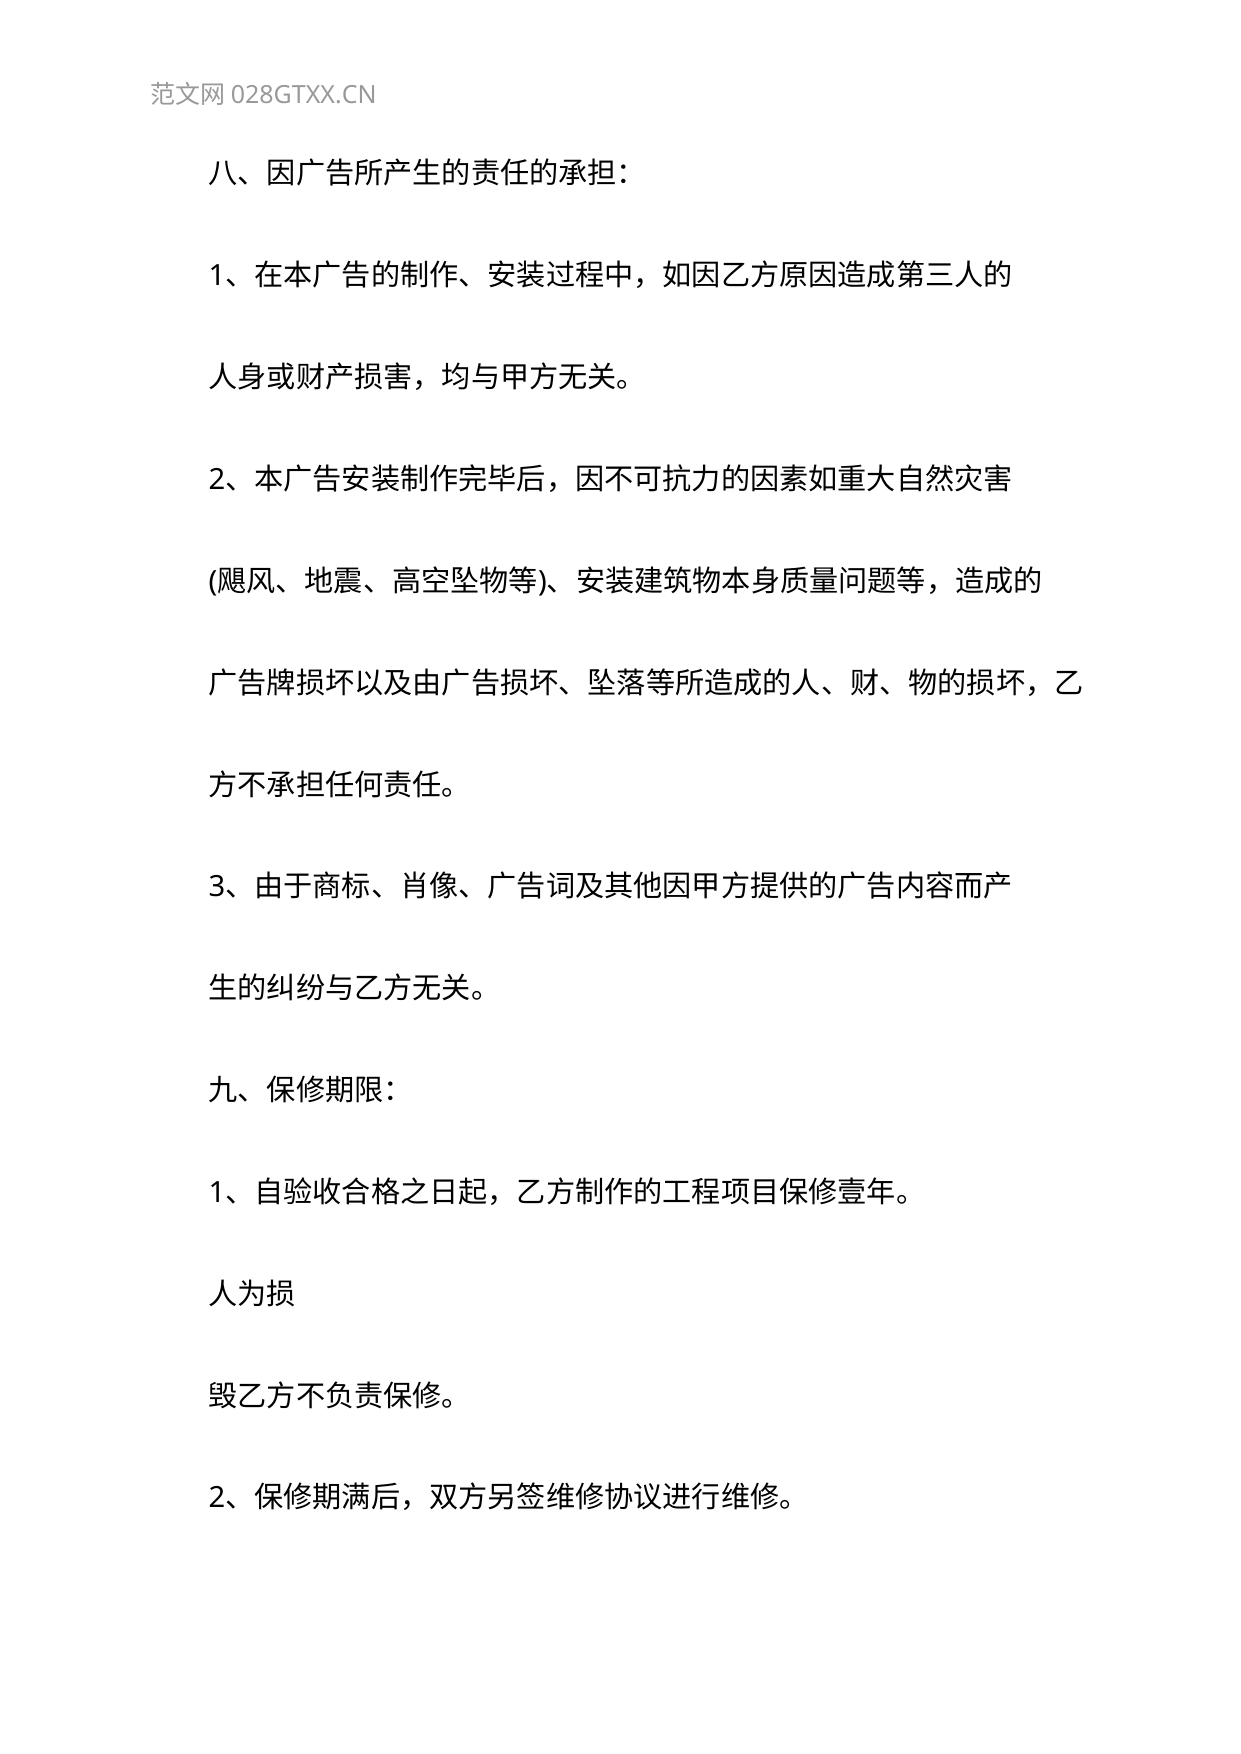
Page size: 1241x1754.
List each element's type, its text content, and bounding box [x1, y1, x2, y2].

text 3、由于商标、肖像、广告词及其他因甲方提供的广告内容而产 [150, 863, 1090, 905]
text 2、保修期满后，双方另签维修协议进行维修。 [150, 1474, 1090, 1516]
text 1、自验收合格之日起，乙方制作的工程项目保修壹年。 [150, 1168, 1090, 1211]
text 方不承担任何责任。 [150, 761, 1090, 803]
text 九、保修期限： [150, 1067, 1090, 1109]
text 八、因广告所产生的责任的承担： [150, 150, 1090, 192]
text 人身或财产损害，均与甲方无关。 [150, 354, 1090, 396]
text 广告牌损坏以及由广告损坏、坠落等所造成的人、财、物的损坏，乙 [150, 659, 1090, 702]
text 人为损 [150, 1271, 1090, 1313]
text 1、在本广告的制作、安装过程中，如因乙方原因造成第三人的 [150, 252, 1090, 294]
text 2、本广告安装制作完毕后，因不可抗力的因素如重大自然灾害 [150, 456, 1090, 498]
text 毁乙方不负责保修。 [150, 1372, 1090, 1414]
text 生的纠纷与乙方无关。 [150, 965, 1090, 1007]
text (飓风、地震、高空坠物等)、安装建筑物本身质量问题等，造成的 [150, 557, 1090, 600]
